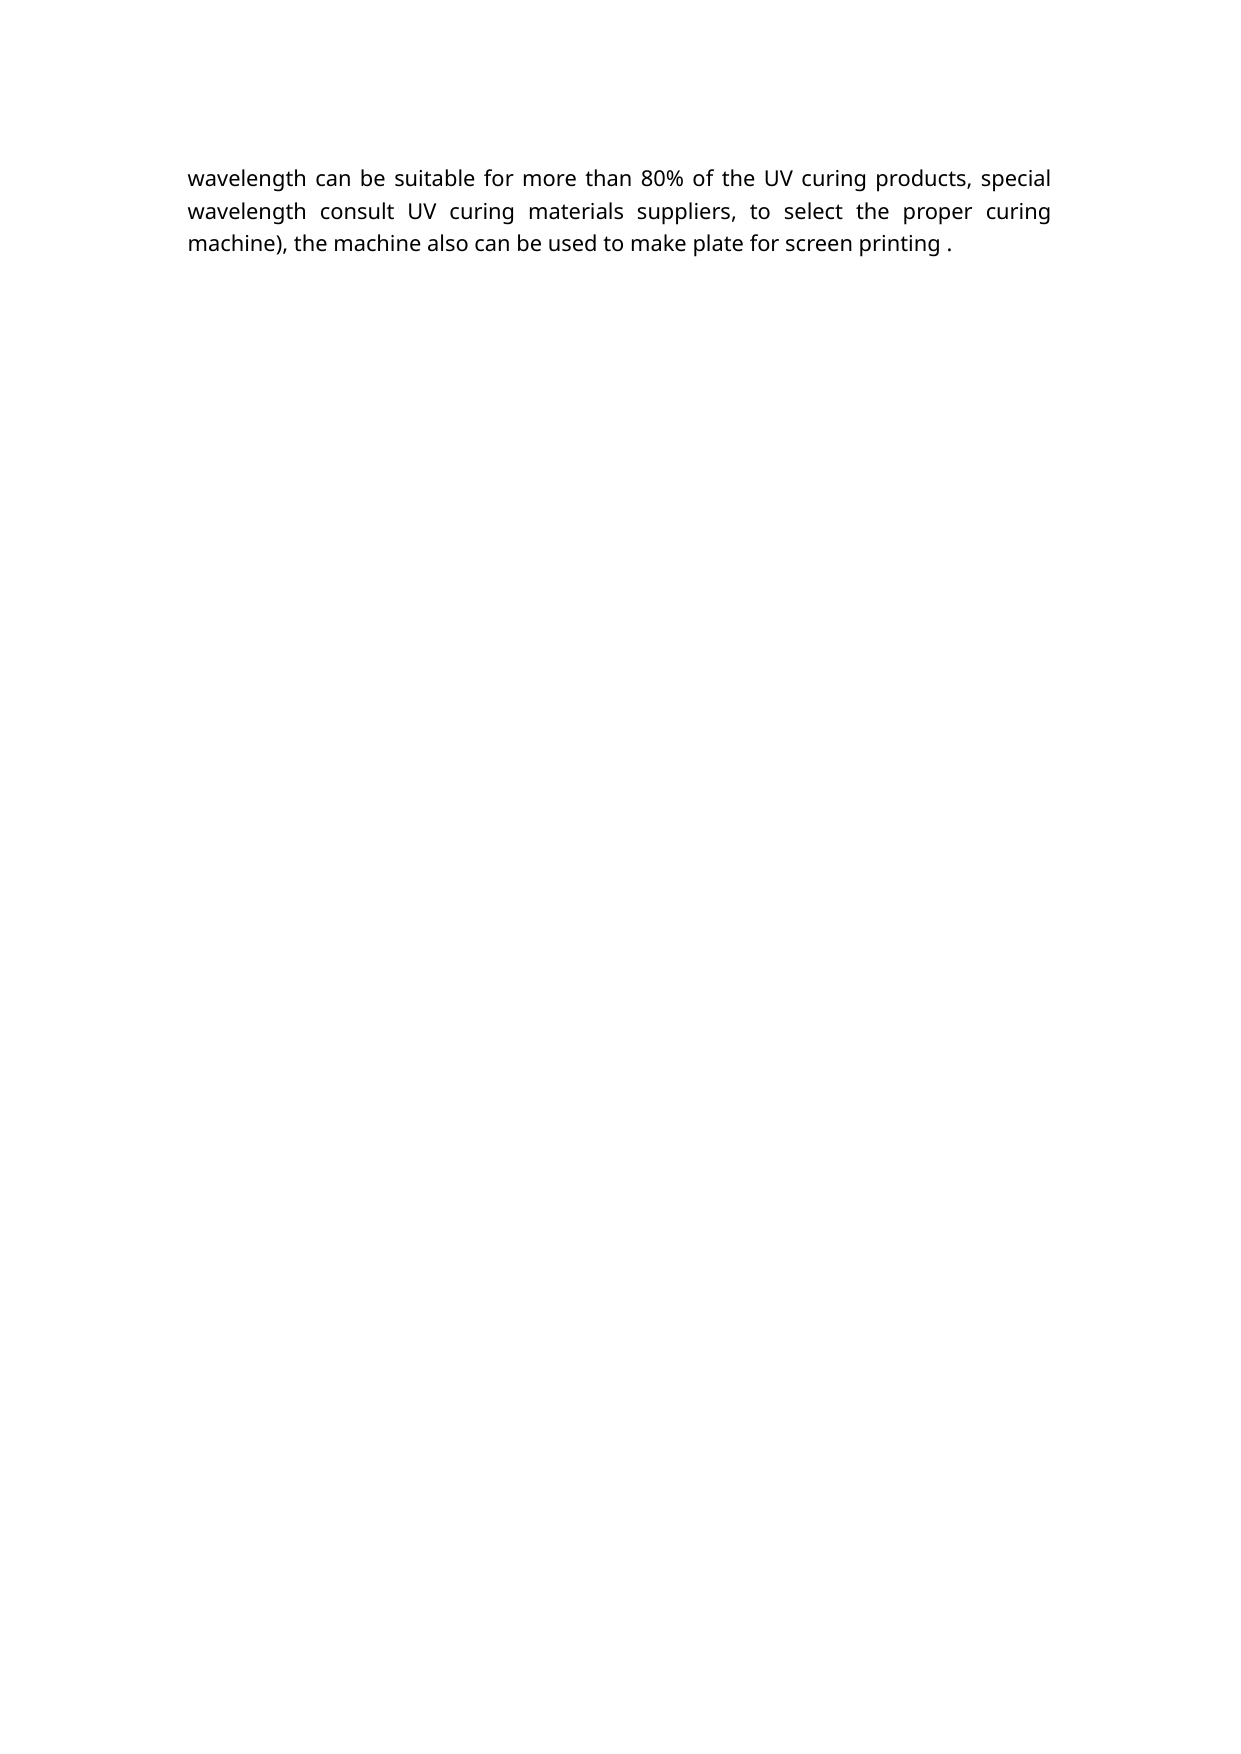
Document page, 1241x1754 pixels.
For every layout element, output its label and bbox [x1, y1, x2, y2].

text [187, 162, 1053, 259]
